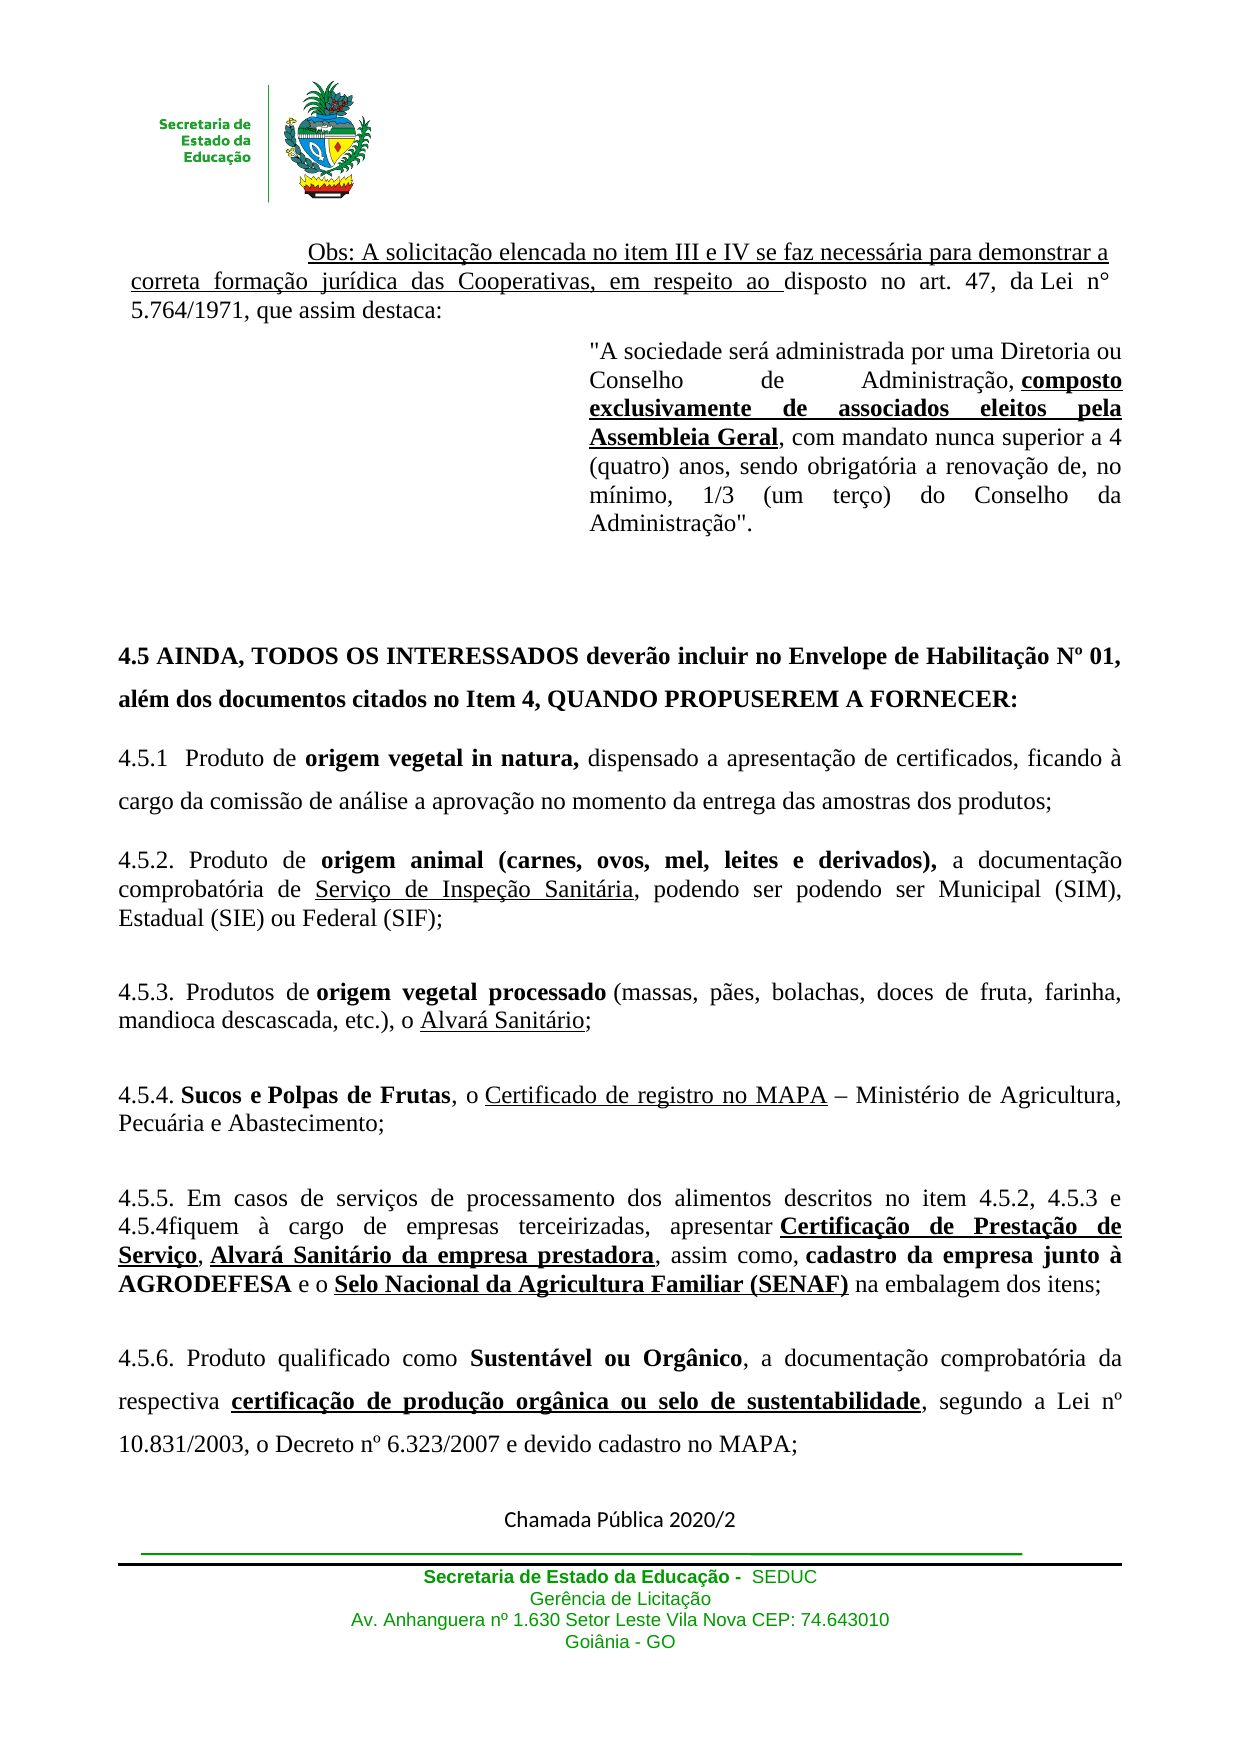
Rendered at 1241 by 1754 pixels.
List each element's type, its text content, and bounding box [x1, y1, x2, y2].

text 4.5 AINDA, TODOS OS INTERESSADOS deverão incluir no Envelope de Habilitação Nº 01, além dos documentos citados no Item 4, QUANDO PROPUSEREM A FORNECER: [118, 641, 1122, 713]
text "A sociedade será administrada por uma Diretoria ou Conselho de Administração, composto exclusivamente de associados eleitos pela Assembleia Geral, com mandato nunca superior a 4 (quatro) anos, sendo obrigatória a renovação de, no mínimo, 1/3 (um terço) do Conselho da Administração". [589, 336, 1122, 418]
picture [118, 73, 412, 210]
text 4.5.1 Produto de origem vegetal in natura, dispensado a apresentação de certificados, ficando à cargo da comissão de análise a aprovação no momento da entrega das amostras dos produtos; [118, 743, 1122, 815]
text "A sociedade será administrada por uma Diretoria ou Conselho de Administração, composto exclusivamente de associados eleitos pela Assembleia Geral, com mandato nunca superior a 4 (quatro) anos, sendo obrigatória a renovação de, no mínimo, 1/3 (um terço) do Conselho da Administração". [589, 420, 1122, 537]
text 4.5.2. Produto de origem animal (carnes, ovos, mel, leites e derivados), a documentação comprobatória de Serviço de Inspeção Sanitária, podendo ser podendo ser Municipal (SIM), Estadual (SIE) ou Federal (SIF); [118, 845, 1122, 931]
text 4.5.3. Produtos de origem vegetal processado (massas, pães, bolachas, doces de fruta, farinha, mandioca descascada, etc.), o Alvará Sanitário; [118, 977, 1122, 1034]
text 4.5.4. Sucos e Polpas de Frutas, o Certificado de registro no MAPA – Ministério de Agricultura, Pecuária e Abastecimento; [118, 1080, 1122, 1137]
text 4.5.6. Produto qualificado como Sustentável ou Orgânico, a documentação comprobatória da respectiva certificação de produção orgânica ou selo de sustentabilidade, segundo a Lei nº 10.831/2003, o Decreto nº 6.323/2007 e devido cadastro no MAPA; [118, 1343, 1122, 1458]
text Obs: A solicitação elencada no item III e IV se faz necessária para demonstrar a correta formação jurídica das Cooperativas, em respeito ao disposto no art. 47, da Lei n° 5.764/1971, que assim destaca: [131, 237, 1110, 323]
text 4.5.5. Em casos de serviços de processamento dos alimentos descritos no item 4.5.2, 4.5.3 e 4.5.4fiquem à cargo de empresas terceirizadas, apresentar Certificação de Prestação de Serviço, Alvará Sanitário da empresa prestadora, assim como, cadastro da empresa junto à AGRODEFESA e o Selo Nacional da Agricultura Familiar (SENAF) na embalagem dos itens; [118, 1183, 1122, 1298]
